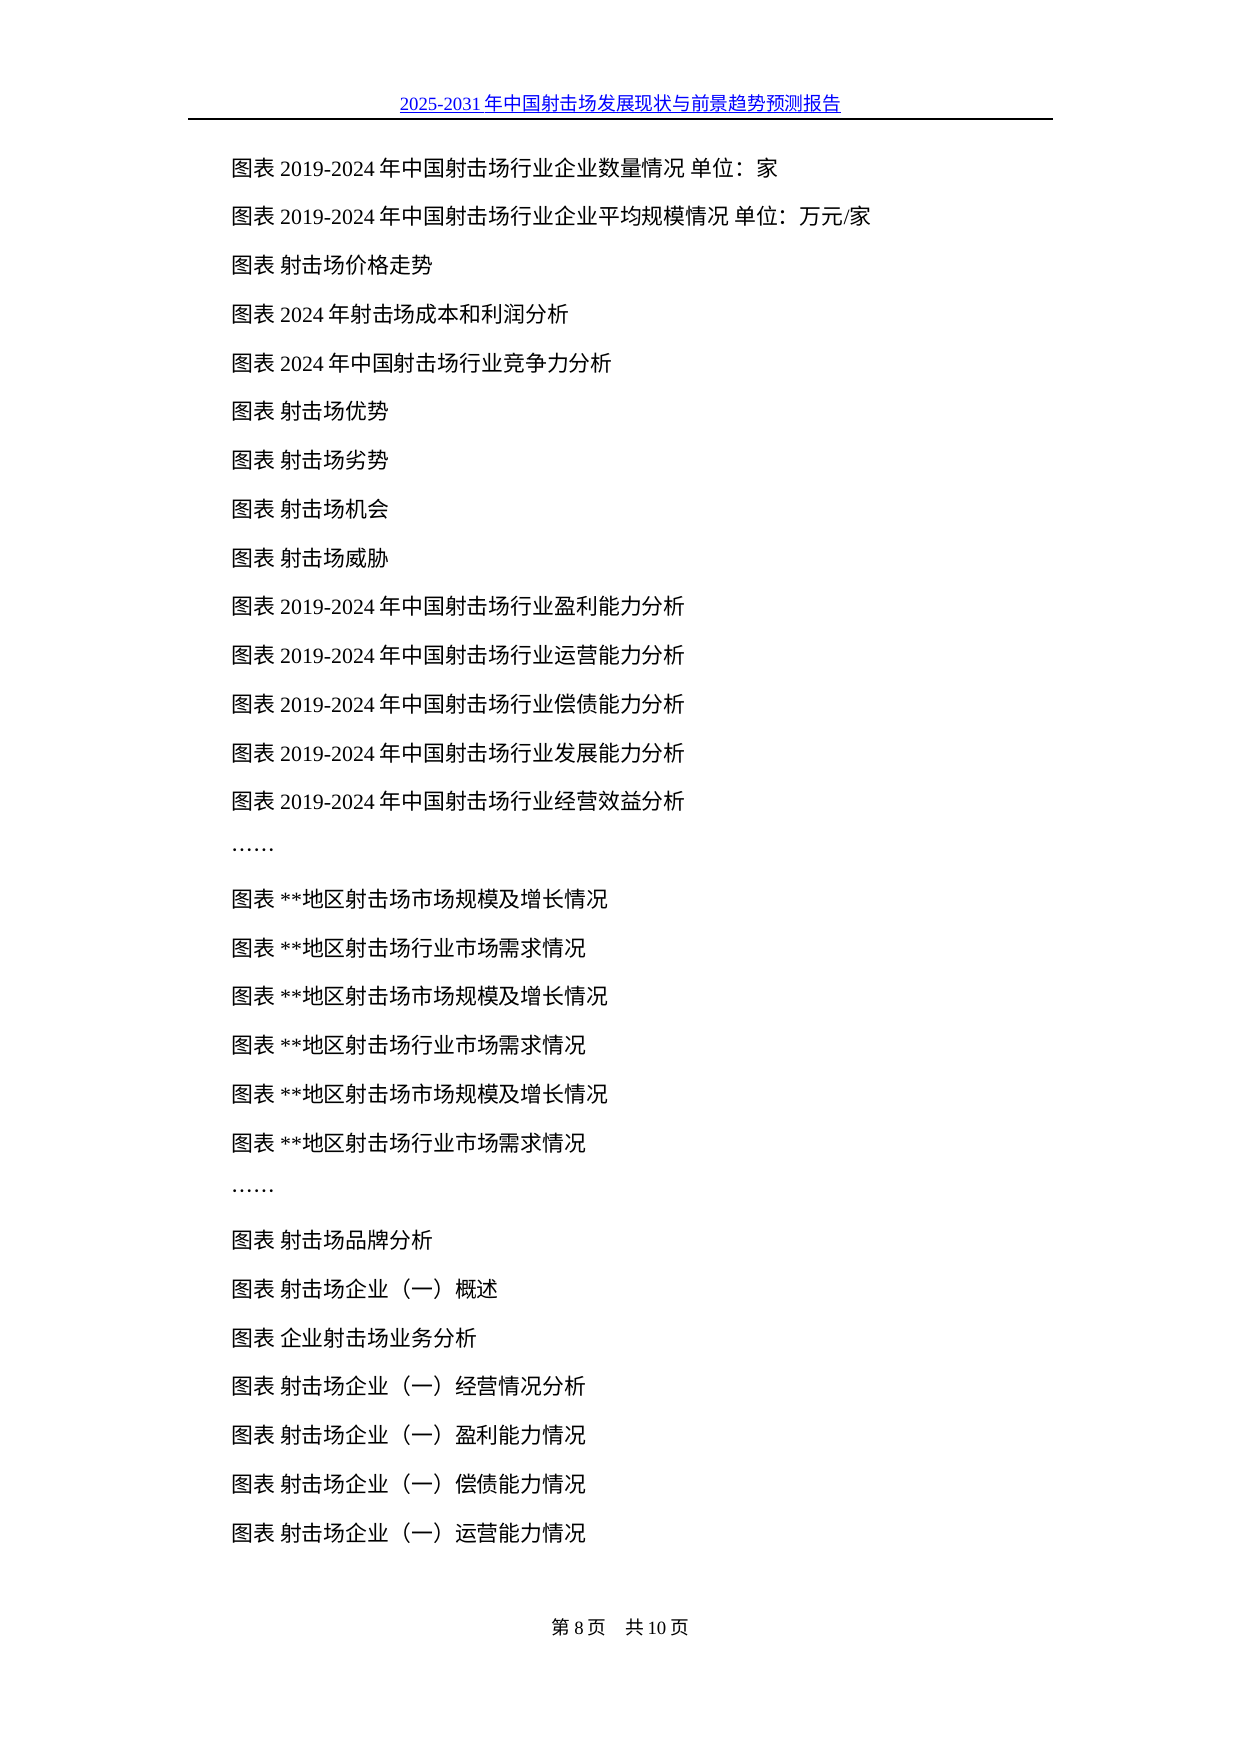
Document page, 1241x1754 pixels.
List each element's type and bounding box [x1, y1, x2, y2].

text [187, 150, 1053, 1548]
